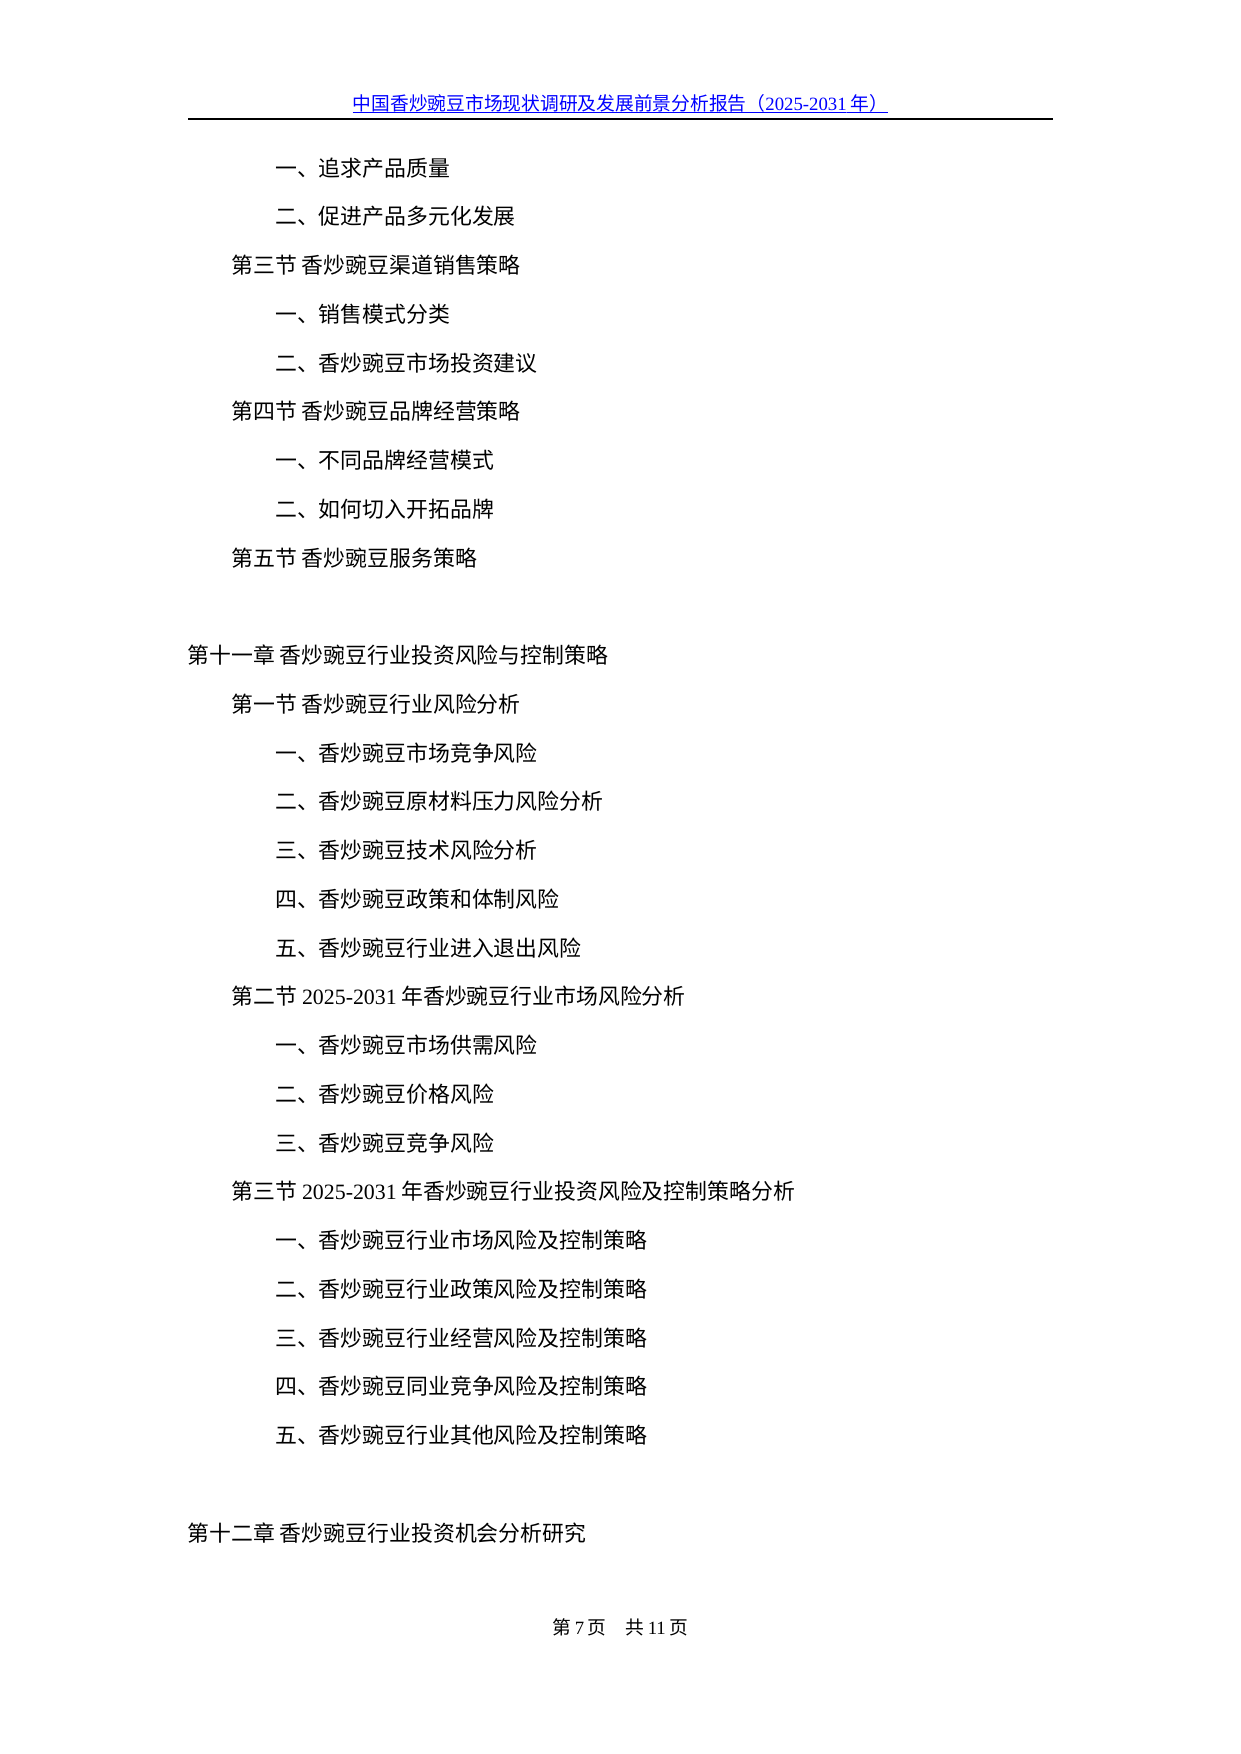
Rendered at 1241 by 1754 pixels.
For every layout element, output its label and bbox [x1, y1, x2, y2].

text [187, 150, 1053, 1548]
